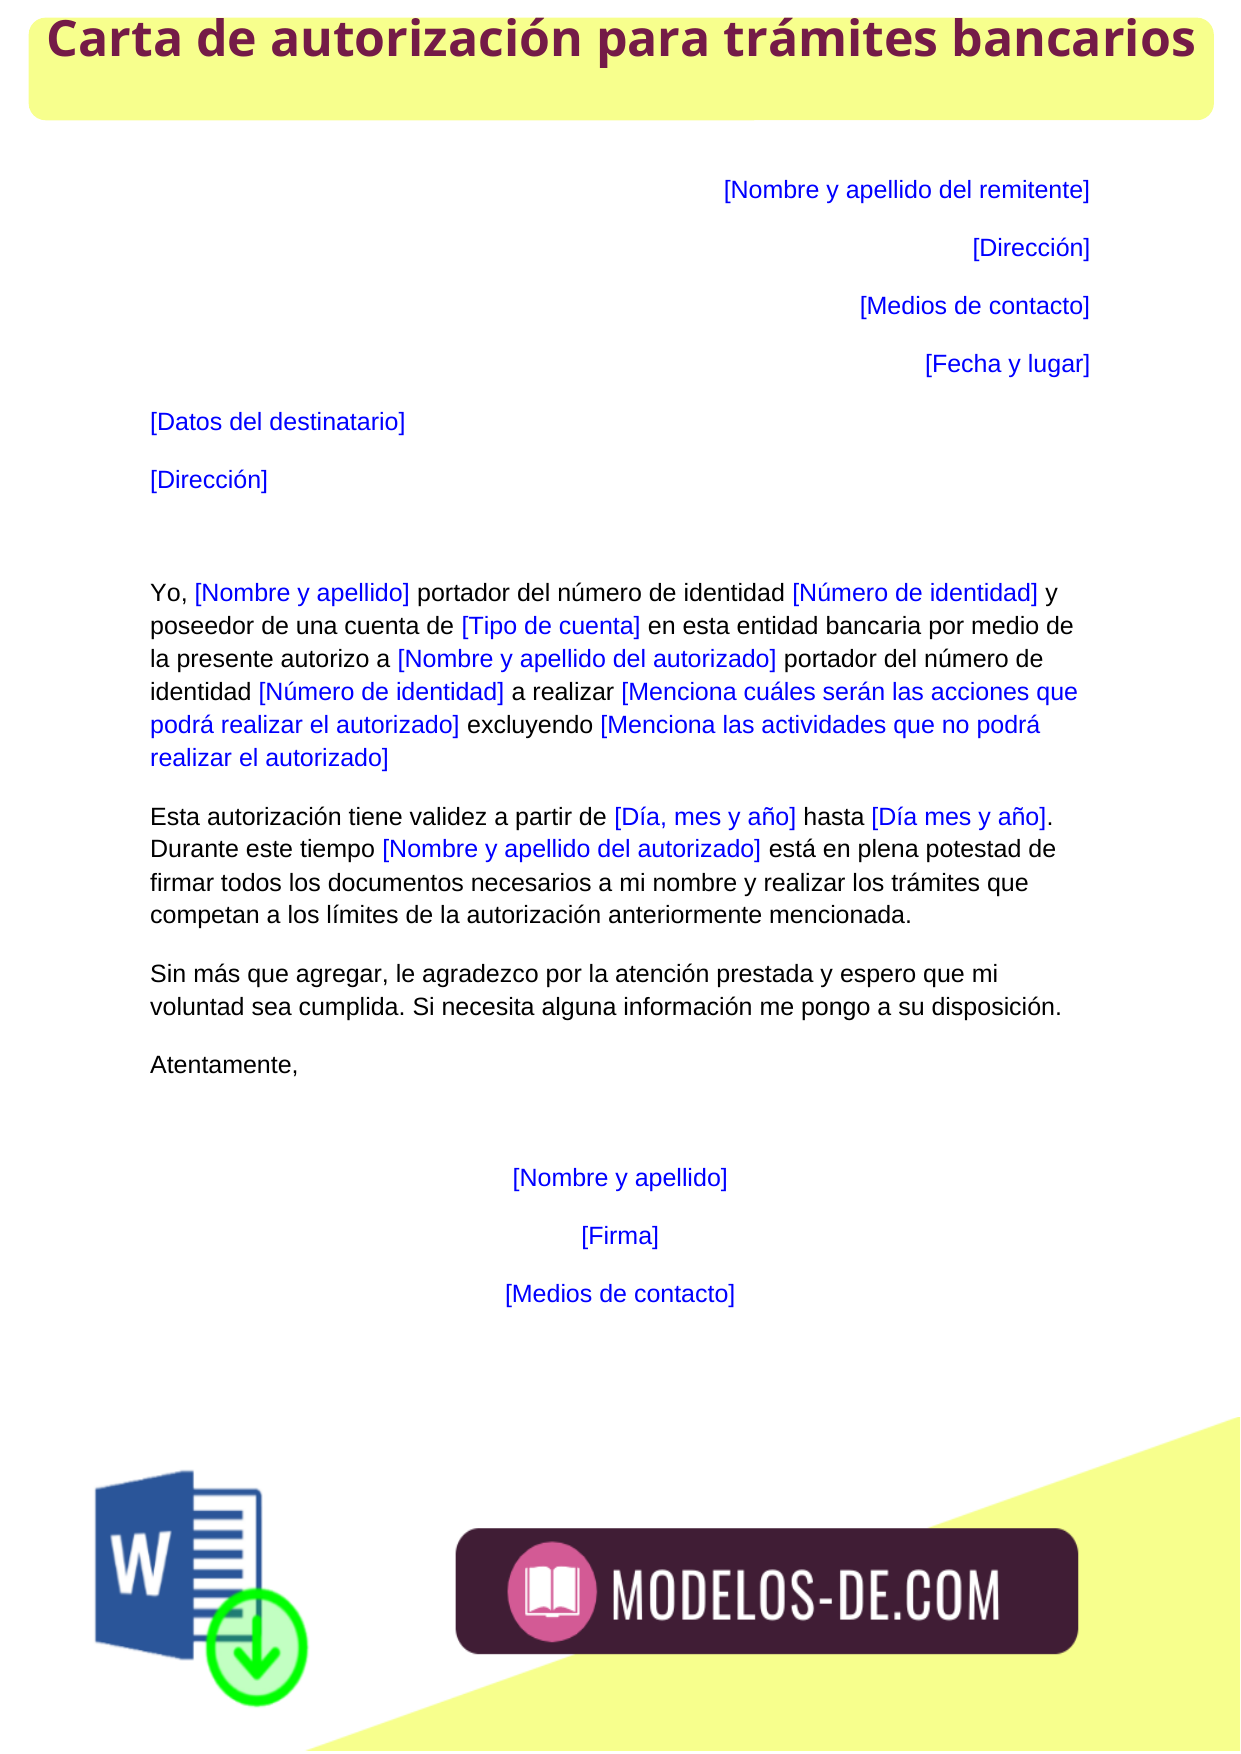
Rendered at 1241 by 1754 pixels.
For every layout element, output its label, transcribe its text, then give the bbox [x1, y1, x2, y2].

picture [62, 1417, 1241, 1751]
text [Dirección] [150, 233, 1090, 262]
text Esta autorización tiene validez a partir de [Día, mes y año] hasta [Día mes y año]. Durante este tiempo [Nombre y apellido del autorizado] está en plena potestad de firmar todos los documentos necesarios a mi nombre y realizar los trámites que competan a los límites de la autorización anteriormente mencionada. [150, 801, 1090, 929]
text [Dirección] [150, 465, 1090, 494]
text [Nombre y apellido] [150, 1163, 1090, 1192]
text Atentamente, [150, 1049, 1090, 1078]
text [Fecha y lugar] [150, 349, 1090, 378]
text [Medios de contacto] [150, 291, 1090, 320]
text [Medios de contacto] [150, 1279, 1090, 1308]
text Yo, [Nombre y apellido] portador del número de identidad [Número de identidad] y poseedor de una cuenta de [Tipo de cuenta] en esta entidad bancaria por medio de la presente autorizo a [Nombre y apellido del autorizado] portador del número de identidad [Número de identidad] a realizar [Menciona cuáles serán las acciones que podrá realizar el autorizado] excluyendo [Menciona las actividades que no podrá realizar el autorizado] [150, 578, 1090, 772]
text Sin más que agregar, le agradezco por la atención prestada y espero que mi voluntad sea cumplida. Si necesita alguna información me pongo a su disposición. [150, 958, 1090, 1020]
text [Firma] [150, 1221, 1090, 1249]
text [Datos del destinatario] [150, 407, 1090, 436]
text [Nombre y apellido del remitente] [150, 175, 1090, 204]
